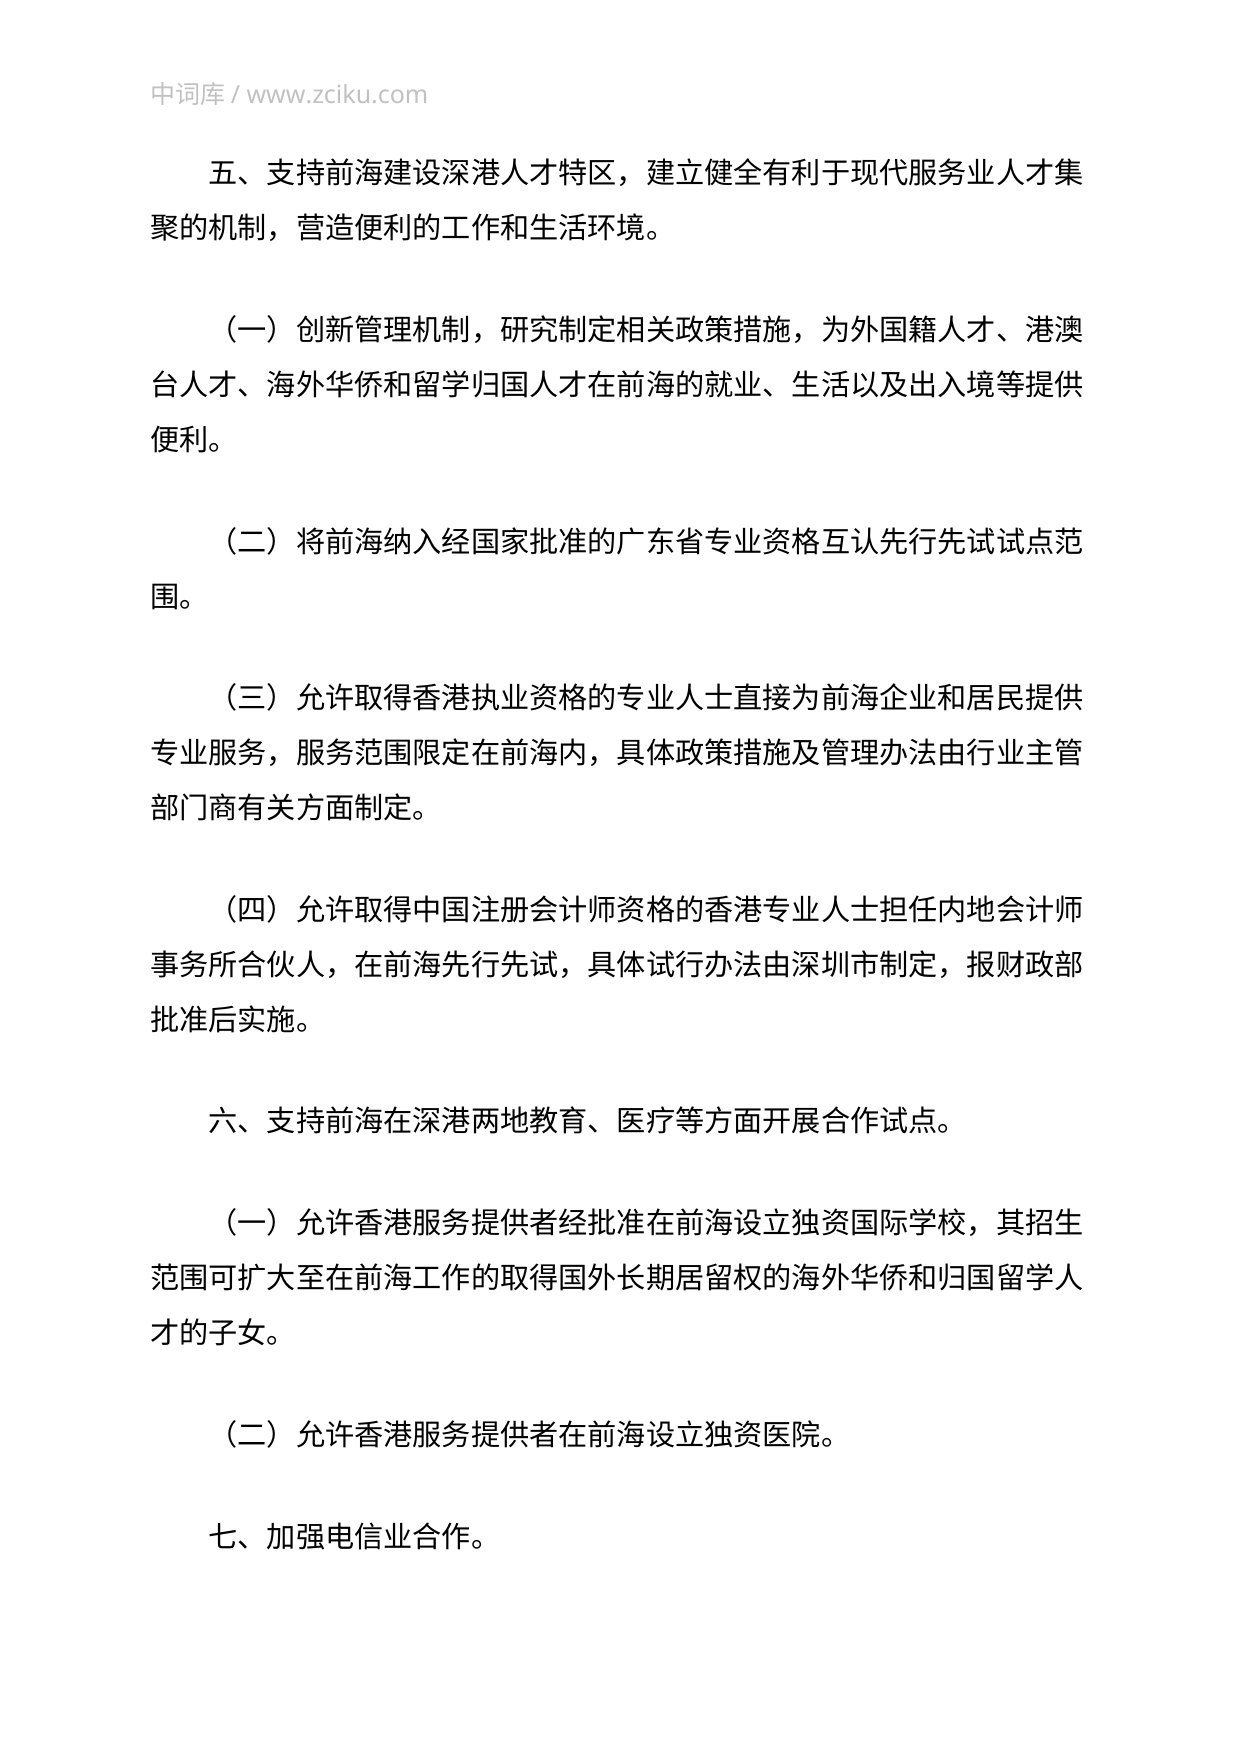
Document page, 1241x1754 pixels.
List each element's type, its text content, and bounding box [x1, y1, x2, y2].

text （三）允许取得香港执业资格的专业人士直接为前海企业和居民提供专业服务，服务范围限定在前海内，具体政策措施及管理办法由行业主管部门商有关方面制定。 [150, 675, 1090, 827]
text （二）允许香港服务提供者在前海设立独资医院。 [150, 1411, 1090, 1454]
text （四）允许取得中国注册会计师资格的香港专业人士担任内地会计师事务所合伙人，在前海先行先试，具体试行办法由深圳市制定，报财政部批准后实施。 [150, 886, 1090, 1038]
text （二）将前海纳入经国家批准的广东省专业资格互认先行先试试点范围。 [150, 518, 1090, 615]
text 七、加强电信业合作。 [150, 1513, 1090, 1555]
text （一）允许香港服务提供者经批准在前海设立独资国际学校，其招生范围可扩大至在前海工作的取得国外长期居留权的海外华侨和归国留学人才的子女。 [150, 1200, 1090, 1352]
text 五、支持前海建设深港人才特区，建立健全有利于现代服务业人才集聚的机制，营造便利的工作和生活环境。 [150, 150, 1090, 247]
text （一）创新管理机制，研究制定相关政策措施，为外国籍人才、港澳台人才、海外华侨和留学归国人才在前海的就业、生活以及出入境等提供便利。 [150, 307, 1090, 459]
text 六、支持前海在深港两地教育、医疗等方面开展合作试点。 [150, 1098, 1090, 1140]
